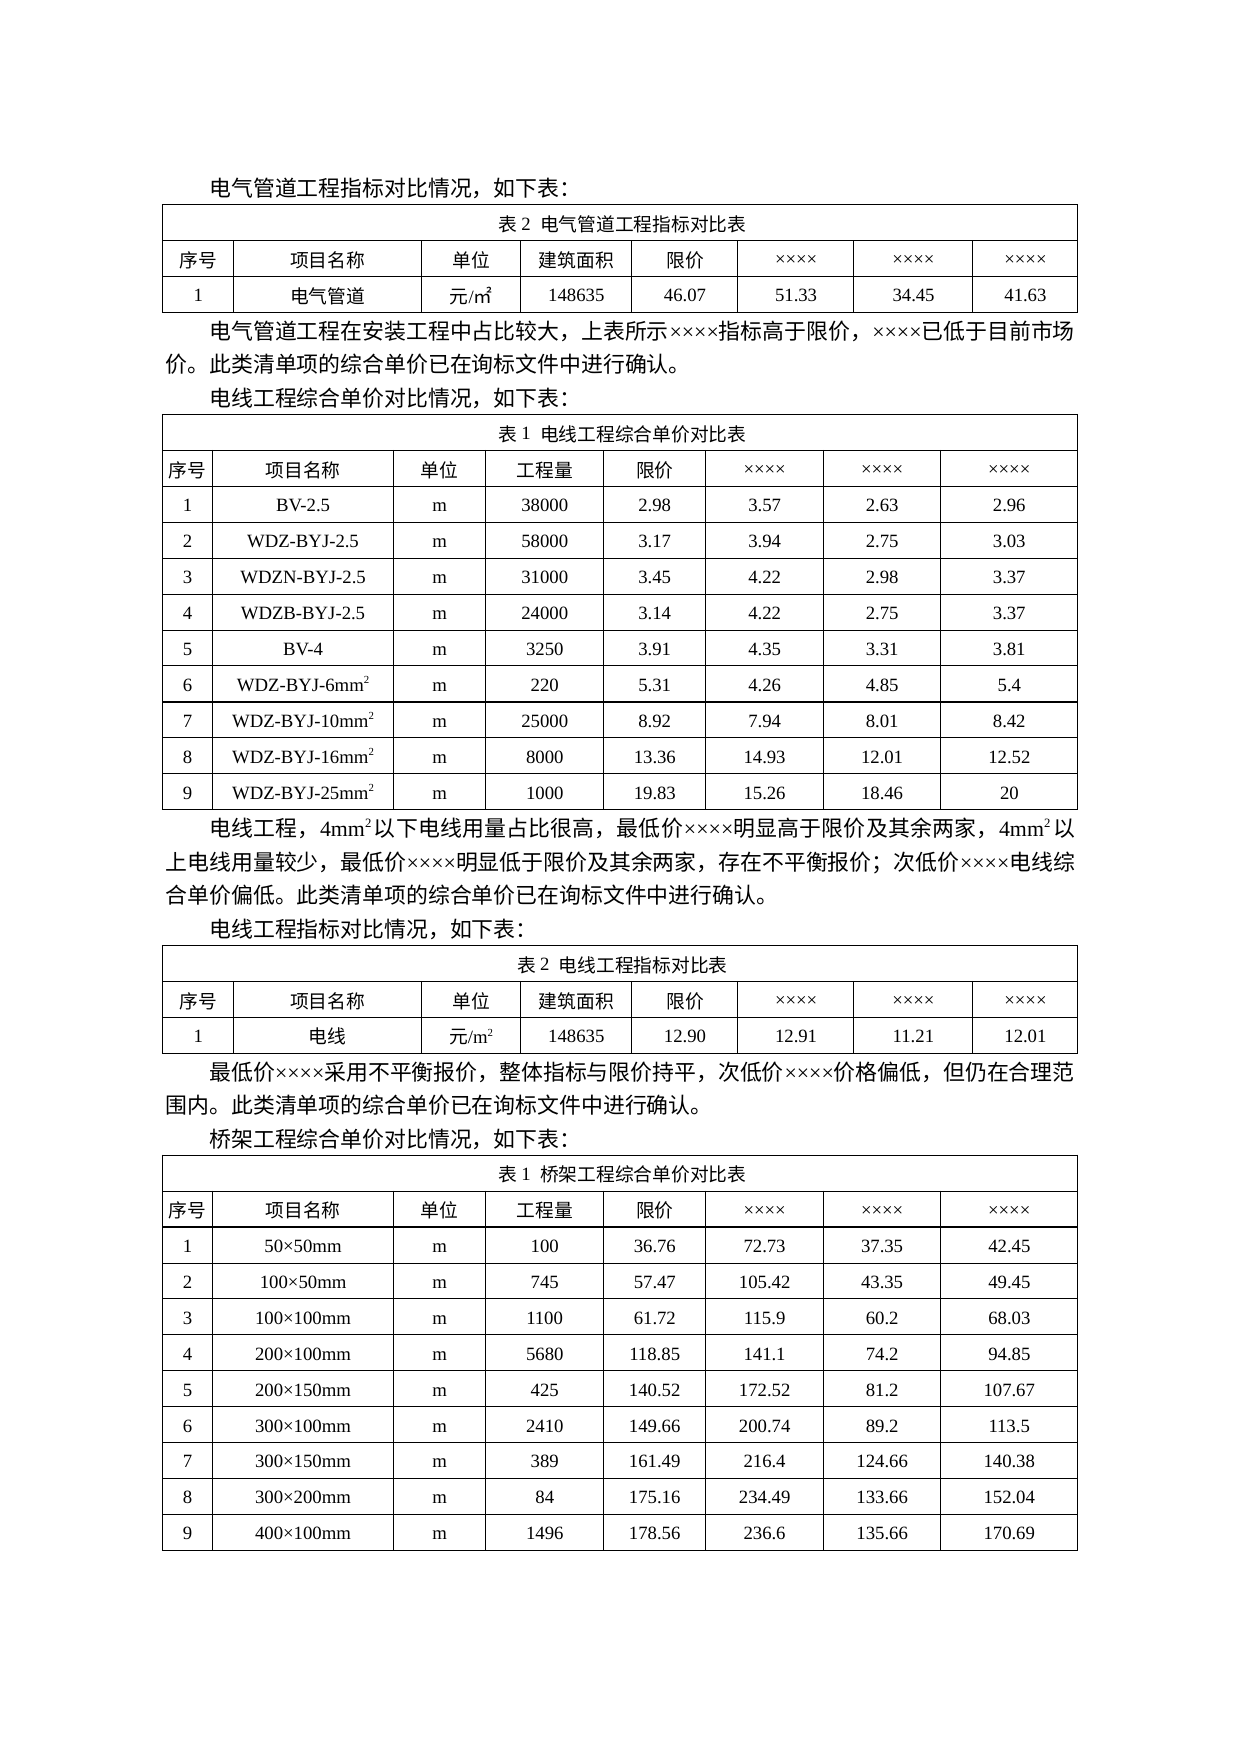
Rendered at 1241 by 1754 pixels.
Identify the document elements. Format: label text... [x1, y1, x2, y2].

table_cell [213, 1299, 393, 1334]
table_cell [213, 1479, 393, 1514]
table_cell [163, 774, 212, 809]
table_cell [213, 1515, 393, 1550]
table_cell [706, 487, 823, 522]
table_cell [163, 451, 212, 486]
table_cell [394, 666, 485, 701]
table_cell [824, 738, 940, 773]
text 电线工程综合单价对比情况，如下表： [165, 380, 1075, 414]
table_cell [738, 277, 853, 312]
text 最低价××××采用不平衡报价，整体指标与限价持平，次低价××××价格偏低，但仍在合理范围内。此类清单项的综合单价已在询标文件中进行确认。 [165, 1054, 1075, 1121]
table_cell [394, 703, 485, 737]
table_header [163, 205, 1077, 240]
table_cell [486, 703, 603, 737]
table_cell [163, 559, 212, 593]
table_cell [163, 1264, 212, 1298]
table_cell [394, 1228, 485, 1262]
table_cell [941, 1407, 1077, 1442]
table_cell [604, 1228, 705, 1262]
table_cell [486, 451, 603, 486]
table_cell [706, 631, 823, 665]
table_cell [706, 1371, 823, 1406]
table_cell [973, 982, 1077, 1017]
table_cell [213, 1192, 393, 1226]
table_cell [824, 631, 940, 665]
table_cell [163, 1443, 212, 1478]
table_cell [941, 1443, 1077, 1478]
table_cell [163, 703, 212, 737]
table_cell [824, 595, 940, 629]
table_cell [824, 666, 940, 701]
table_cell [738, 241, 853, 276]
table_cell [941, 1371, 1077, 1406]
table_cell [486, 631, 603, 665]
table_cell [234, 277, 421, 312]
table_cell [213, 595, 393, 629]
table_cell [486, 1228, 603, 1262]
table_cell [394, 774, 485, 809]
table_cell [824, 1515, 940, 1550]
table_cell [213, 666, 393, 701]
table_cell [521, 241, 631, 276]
text 电气管道工程在安装工程中占比较大，上表所示××××指标高于限价，××××已低于目前市场价。此类清单项的综合单价已在询标文件中进行确认。 [165, 313, 1075, 380]
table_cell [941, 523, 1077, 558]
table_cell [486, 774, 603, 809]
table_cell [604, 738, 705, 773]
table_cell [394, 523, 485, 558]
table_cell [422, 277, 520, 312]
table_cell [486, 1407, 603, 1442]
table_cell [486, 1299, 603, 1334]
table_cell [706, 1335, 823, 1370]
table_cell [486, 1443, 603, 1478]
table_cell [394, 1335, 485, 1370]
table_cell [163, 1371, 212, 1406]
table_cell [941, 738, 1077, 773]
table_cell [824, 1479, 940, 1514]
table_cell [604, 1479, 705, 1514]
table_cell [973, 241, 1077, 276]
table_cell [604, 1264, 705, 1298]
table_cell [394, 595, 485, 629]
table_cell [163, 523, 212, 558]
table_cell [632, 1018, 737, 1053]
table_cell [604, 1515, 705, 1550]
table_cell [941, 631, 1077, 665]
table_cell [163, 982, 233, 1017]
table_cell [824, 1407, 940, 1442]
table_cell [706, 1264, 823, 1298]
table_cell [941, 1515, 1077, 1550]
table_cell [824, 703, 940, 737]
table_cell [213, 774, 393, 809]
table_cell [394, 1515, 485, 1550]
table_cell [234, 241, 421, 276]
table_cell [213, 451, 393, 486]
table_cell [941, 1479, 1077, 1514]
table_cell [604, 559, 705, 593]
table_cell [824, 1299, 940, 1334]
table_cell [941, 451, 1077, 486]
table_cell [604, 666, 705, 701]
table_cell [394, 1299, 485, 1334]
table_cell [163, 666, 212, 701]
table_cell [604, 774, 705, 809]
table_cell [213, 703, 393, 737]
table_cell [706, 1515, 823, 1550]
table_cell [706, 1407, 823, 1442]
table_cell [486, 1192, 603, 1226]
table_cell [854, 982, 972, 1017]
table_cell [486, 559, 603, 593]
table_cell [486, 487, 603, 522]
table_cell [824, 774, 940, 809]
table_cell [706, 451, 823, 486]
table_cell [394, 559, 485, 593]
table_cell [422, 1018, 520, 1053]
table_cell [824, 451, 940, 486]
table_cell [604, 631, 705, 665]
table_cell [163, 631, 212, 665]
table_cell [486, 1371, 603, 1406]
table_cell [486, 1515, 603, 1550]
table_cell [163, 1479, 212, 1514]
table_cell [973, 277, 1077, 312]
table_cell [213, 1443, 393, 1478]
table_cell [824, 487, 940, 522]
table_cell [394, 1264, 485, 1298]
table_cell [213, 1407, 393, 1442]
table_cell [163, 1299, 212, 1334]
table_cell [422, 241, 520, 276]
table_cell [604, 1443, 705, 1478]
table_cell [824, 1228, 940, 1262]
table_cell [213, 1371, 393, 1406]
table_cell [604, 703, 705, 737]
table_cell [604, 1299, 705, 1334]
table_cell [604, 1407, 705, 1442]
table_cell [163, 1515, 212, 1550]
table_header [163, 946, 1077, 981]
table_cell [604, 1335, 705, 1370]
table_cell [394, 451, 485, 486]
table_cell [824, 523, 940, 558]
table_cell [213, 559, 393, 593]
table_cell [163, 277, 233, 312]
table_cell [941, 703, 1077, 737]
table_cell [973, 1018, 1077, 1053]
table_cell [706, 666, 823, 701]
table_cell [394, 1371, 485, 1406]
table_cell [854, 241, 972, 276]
text 桥架工程综合单价对比情况，如下表： [165, 1121, 1075, 1154]
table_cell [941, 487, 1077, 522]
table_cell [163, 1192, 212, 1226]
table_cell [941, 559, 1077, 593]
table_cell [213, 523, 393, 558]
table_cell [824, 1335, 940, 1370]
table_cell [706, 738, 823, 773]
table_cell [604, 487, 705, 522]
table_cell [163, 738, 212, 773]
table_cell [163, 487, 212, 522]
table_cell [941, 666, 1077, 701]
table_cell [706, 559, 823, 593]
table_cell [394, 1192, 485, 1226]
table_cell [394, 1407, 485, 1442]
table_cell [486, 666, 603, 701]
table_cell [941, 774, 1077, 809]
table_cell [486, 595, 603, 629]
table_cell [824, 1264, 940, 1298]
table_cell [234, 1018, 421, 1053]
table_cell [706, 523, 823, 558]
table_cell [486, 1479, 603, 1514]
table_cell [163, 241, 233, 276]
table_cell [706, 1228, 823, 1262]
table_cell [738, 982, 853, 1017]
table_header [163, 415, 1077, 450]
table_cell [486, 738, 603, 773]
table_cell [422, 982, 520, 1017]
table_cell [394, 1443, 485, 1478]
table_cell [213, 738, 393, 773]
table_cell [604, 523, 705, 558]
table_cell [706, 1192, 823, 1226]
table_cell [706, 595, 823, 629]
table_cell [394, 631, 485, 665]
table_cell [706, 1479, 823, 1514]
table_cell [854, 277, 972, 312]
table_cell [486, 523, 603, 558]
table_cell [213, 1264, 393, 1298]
text 电线工程，4mm2以下电线用量占比很高，最低价××××明显高于限价及其余两家，4mm2以上电线用量较少，最低价××××明显低于限价及其余两家，存在不平衡报价；次低价××××电线综合单价偏低。此类清单项的综合单价已在询标文件中进行确认。 [165, 810, 1075, 911]
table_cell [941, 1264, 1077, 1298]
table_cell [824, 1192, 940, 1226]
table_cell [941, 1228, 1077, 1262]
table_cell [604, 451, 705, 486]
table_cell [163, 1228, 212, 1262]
text 电气管道工程指标对比情况，如下表： [165, 170, 1075, 204]
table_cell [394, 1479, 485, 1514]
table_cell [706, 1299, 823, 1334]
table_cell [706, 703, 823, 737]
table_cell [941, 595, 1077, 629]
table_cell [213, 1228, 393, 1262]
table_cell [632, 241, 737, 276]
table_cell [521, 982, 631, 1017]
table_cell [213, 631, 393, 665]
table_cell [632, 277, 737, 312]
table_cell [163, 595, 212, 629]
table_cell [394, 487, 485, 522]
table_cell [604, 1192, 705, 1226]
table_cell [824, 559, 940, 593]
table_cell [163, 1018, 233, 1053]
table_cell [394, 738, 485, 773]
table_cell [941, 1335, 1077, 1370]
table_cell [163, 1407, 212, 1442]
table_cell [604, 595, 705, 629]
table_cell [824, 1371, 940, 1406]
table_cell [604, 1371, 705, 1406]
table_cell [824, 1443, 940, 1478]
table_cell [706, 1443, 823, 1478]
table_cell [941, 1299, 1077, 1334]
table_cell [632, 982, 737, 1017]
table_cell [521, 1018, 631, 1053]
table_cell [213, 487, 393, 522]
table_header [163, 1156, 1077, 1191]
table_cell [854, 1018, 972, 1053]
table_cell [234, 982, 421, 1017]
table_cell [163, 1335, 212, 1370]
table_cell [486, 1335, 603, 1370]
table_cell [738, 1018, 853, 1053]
text 电线工程指标对比情况，如下表： [165, 911, 1075, 945]
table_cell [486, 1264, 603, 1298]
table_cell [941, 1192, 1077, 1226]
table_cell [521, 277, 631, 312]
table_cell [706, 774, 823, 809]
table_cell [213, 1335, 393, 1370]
